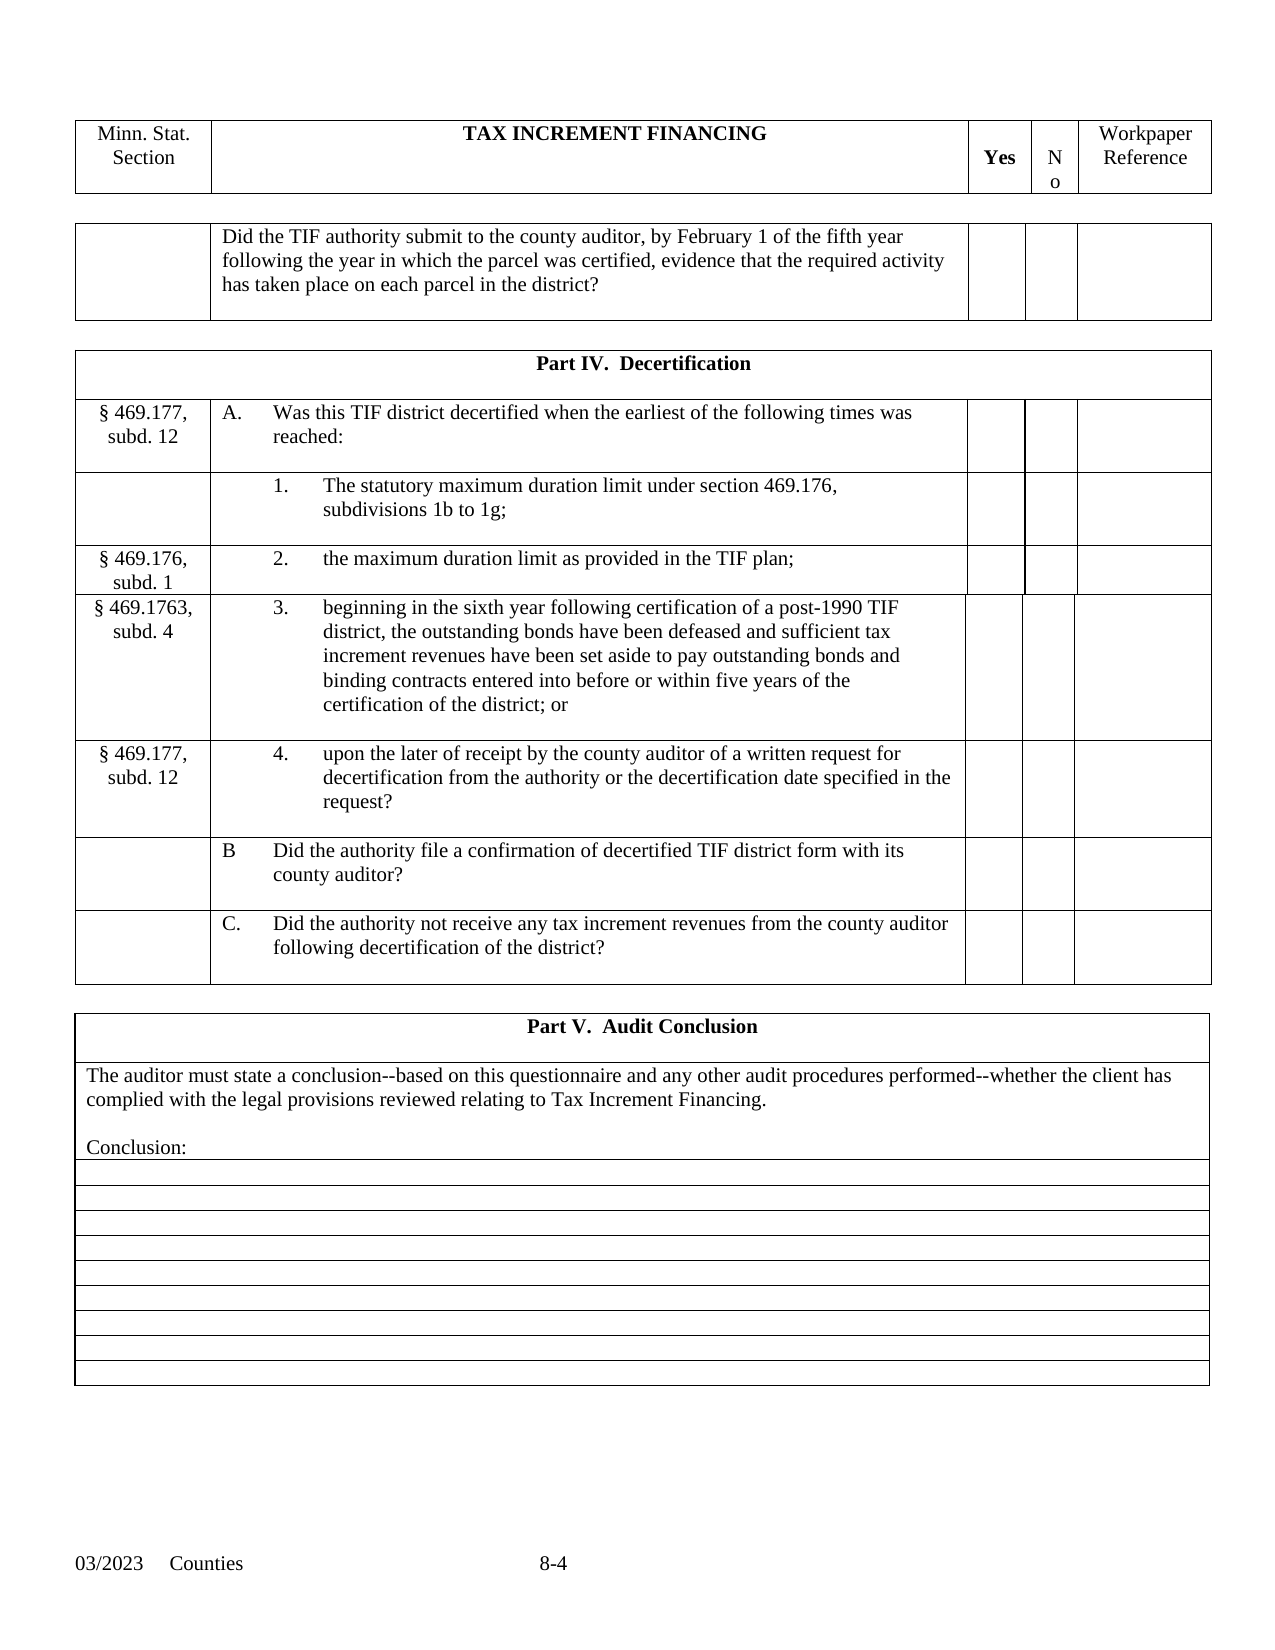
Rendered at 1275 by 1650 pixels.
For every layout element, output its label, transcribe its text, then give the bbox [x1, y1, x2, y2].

table_cell [1023, 741, 1074, 837]
table_cell [968, 400, 1024, 472]
table_cell [968, 546, 1024, 594]
table_cell [1078, 473, 1211, 545]
table_cell § 469.177, subd. 12 [76, 741, 210, 837]
table_cell [76, 1286, 1209, 1310]
table_header Workpaper Reference [1079, 121, 1211, 193]
table_cell the maximum duration limit as provided in the TIF plan; [312, 546, 967, 594]
table_cell Did the authority file a confirmation of decertified TIF district form with its county auditor? [262, 838, 965, 910]
table_cell § 469.176, subd. 1 [76, 546, 210, 594]
table_header No [1032, 121, 1078, 193]
table_cell [76, 838, 210, 910]
table_header Part V. Audit Conclusion [76, 1014, 1209, 1062]
table_cell [76, 473, 210, 545]
table_cell [968, 473, 1024, 545]
table_cell [76, 1186, 1209, 1209]
table_cell [211, 546, 262, 594]
table_cell 2. [262, 546, 312, 594]
table_cell [76, 1311, 1209, 1335]
table_cell [1075, 595, 1211, 740]
table_cell [1023, 838, 1074, 910]
table_cell [1075, 741, 1211, 837]
table_cell [1026, 546, 1077, 594]
table_header [1026, 224, 1077, 320]
table_cell [1078, 400, 1211, 472]
table_header [1078, 224, 1211, 320]
table_cell [1078, 546, 1211, 594]
table_cell [76, 1211, 1209, 1235]
table_header Minn. Stat. Section [76, 121, 211, 193]
table_cell upon the later of receipt by the county auditor of a written request for decertification from the authority or the decertification date specified in the request? [312, 741, 965, 837]
table_header Part IV. Decertification [76, 351, 1211, 399]
table_header [76, 224, 210, 320]
table_cell [76, 1361, 1209, 1385]
table_cell [1075, 838, 1211, 910]
table_cell C. [211, 911, 262, 983]
table_cell [966, 741, 1022, 837]
table_cell Was this TIF district decertified when the earliest of the following times was reached: [262, 400, 967, 472]
table_cell The statutory maximum duration limit under section 469.176, subdivisions 1b to 1g; [312, 473, 967, 545]
table_cell [966, 838, 1022, 910]
table_cell [76, 1160, 1209, 1184]
table_cell A. [211, 400, 262, 472]
table_cell [1023, 911, 1074, 983]
table_cell Did the authority not receive any tax increment revenues from the county auditor following decertification of the district? [262, 911, 965, 983]
table_cell beginning in the sixth year following certification of a post-1990 TIF district, the outstanding bonds have been defeased and sufficient tax increment revenues have been set aside to pay outstanding bonds and binding contracts entered into before or within five years of the certification of the district; or [312, 595, 965, 740]
table_cell [76, 1236, 1209, 1260]
table_cell [1023, 595, 1074, 740]
table_cell [966, 595, 1022, 740]
table_cell The auditor must state a conclusion--based on this questionnaire and any other audit procedures performed--whether the client has complied with the legal provisions reviewed relating to Tax Increment Financing. Conclusion: [76, 1063, 1209, 1159]
table_cell [966, 911, 1022, 983]
table_cell [76, 911, 210, 983]
table_header [212, 121, 262, 193]
table_cell B [211, 838, 262, 910]
table_cell [1026, 473, 1077, 545]
table_cell [1026, 400, 1077, 472]
table_cell [211, 741, 262, 837]
table_header Yes [969, 121, 1031, 193]
table_header [969, 224, 1025, 320]
table_cell 3. [262, 595, 312, 740]
table_cell 4. [262, 741, 312, 837]
table_cell § 469.177, subd. 12 [76, 400, 210, 472]
table_cell § 469.1763, subd. 4 [76, 595, 210, 740]
table_cell [211, 595, 262, 740]
table_cell [211, 473, 262, 545]
table_header Did the TIF authority submit to the county auditor, by February 1 of the fifth year following the year in which the parcel was certified, evidence that the required activity has taken place on each parcel in the district? [211, 224, 968, 320]
table_header TAX INCREMENT FINANCING [262, 121, 968, 193]
table_cell [76, 1336, 1209, 1360]
table_cell [76, 1261, 1209, 1285]
table_cell 1. [262, 473, 312, 545]
table_cell [1075, 911, 1211, 983]
